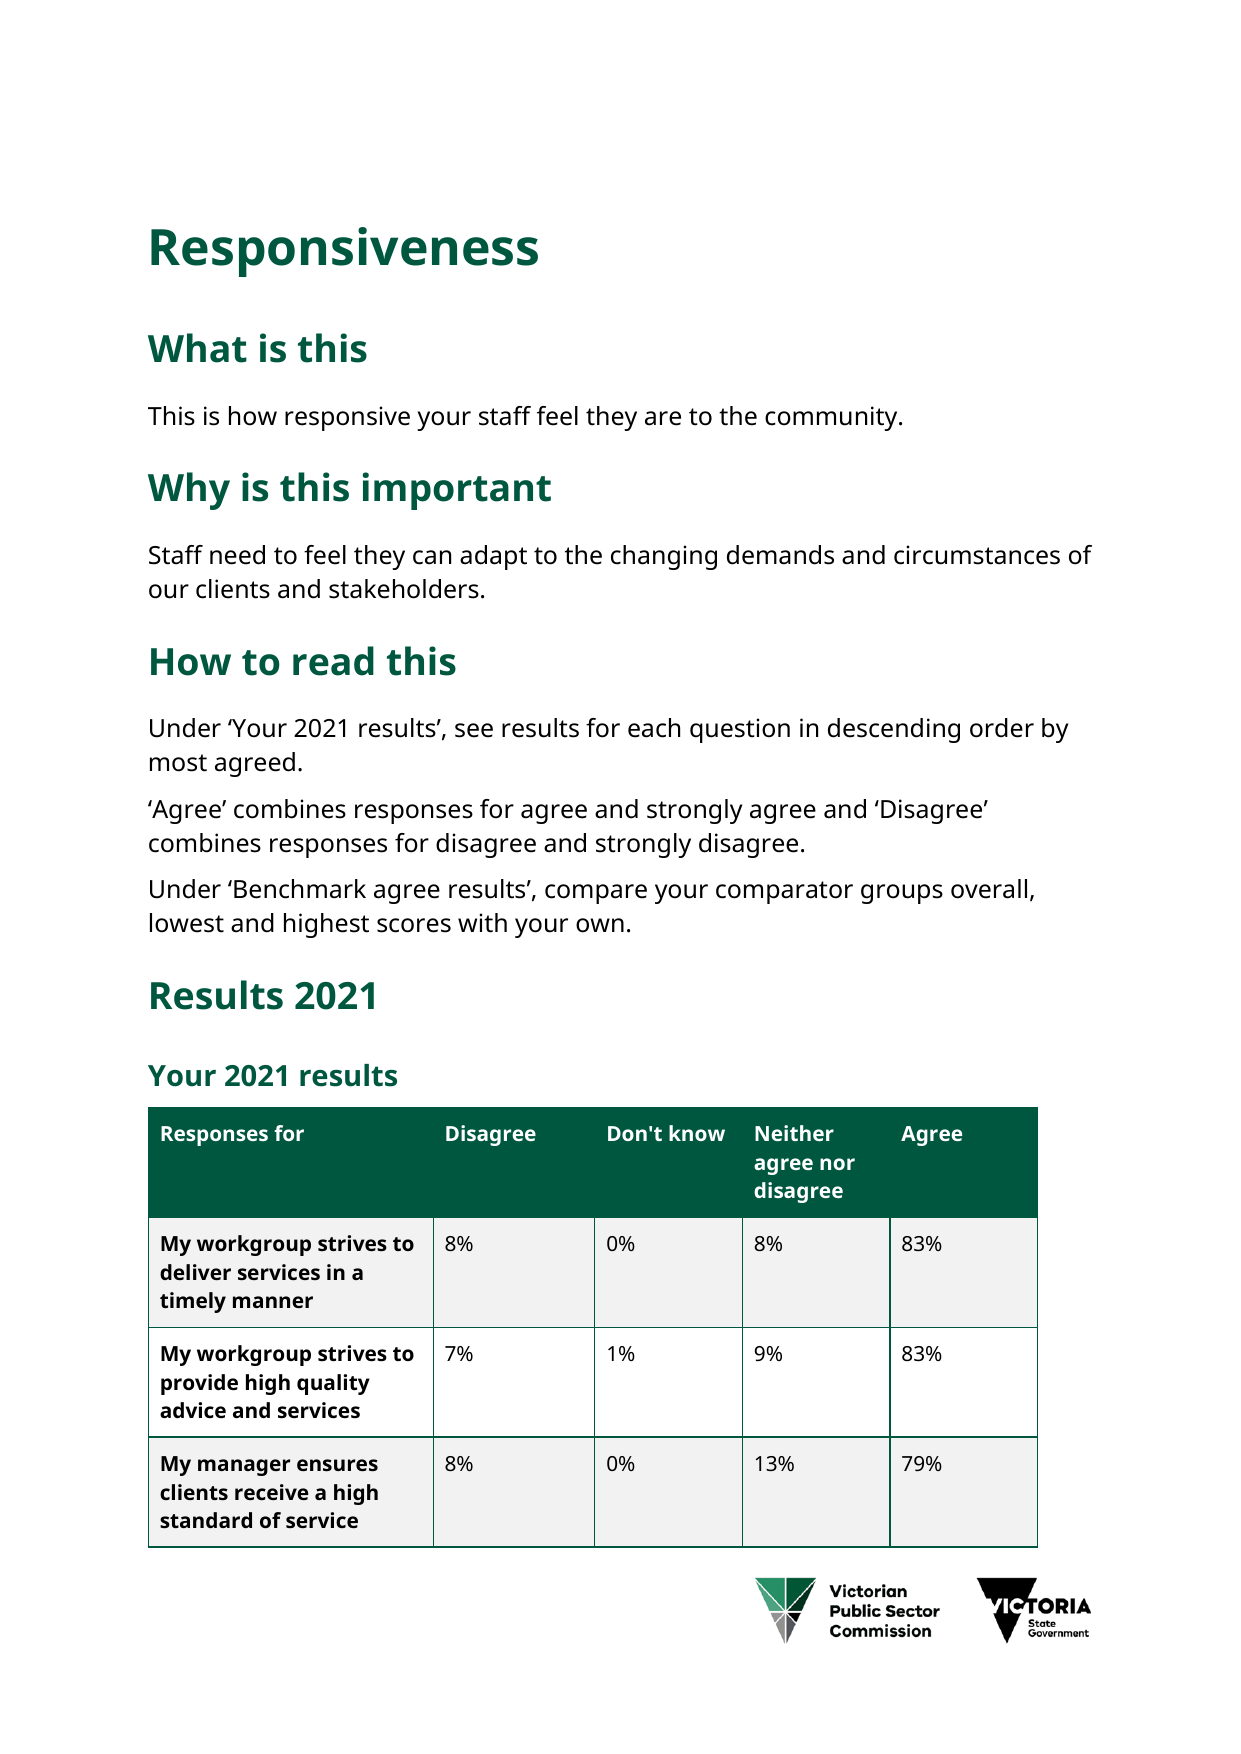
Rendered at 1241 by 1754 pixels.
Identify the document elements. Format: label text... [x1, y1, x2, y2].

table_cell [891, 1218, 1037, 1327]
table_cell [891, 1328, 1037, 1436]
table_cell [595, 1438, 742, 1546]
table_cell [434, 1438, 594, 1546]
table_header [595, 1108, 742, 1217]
subtitle Results 2021 [148, 969, 1092, 1020]
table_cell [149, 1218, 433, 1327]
text Under ‘Benchmark agree results’, compare your comparator groups overall, lowest and highest scores with your own. [148, 872, 1092, 940]
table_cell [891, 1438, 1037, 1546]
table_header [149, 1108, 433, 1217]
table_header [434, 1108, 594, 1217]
subtitle Responsiveness [148, 212, 1092, 280]
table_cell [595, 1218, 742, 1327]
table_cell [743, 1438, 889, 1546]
subtitle How to read this [148, 635, 1092, 686]
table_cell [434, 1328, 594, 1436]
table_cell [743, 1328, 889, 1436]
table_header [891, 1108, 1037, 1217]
subtitle Why is this important [148, 462, 1092, 513]
subtitle What is this [148, 323, 1092, 374]
subtitle Your 2021 results [148, 1055, 1092, 1095]
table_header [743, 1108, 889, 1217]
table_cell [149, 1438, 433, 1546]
text ‘Agree’ combines responses for agree and strongly agree and ‘Disagree’ combines responses for disagree and strongly disagree. [148, 791, 1092, 859]
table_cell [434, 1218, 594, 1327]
text Staff need to feel they can adapt to the changing demands and circumstances of our clients and stakeholders. [148, 538, 1092, 606]
text Under ‘Your 2021 results’, see results for each question in descending order by most agreed. [148, 711, 1092, 779]
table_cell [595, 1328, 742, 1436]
text This is how responsive your staff feel they are to the community. [148, 398, 1092, 433]
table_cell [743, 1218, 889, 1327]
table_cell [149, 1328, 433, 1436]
picture [754, 1577, 1093, 1645]
